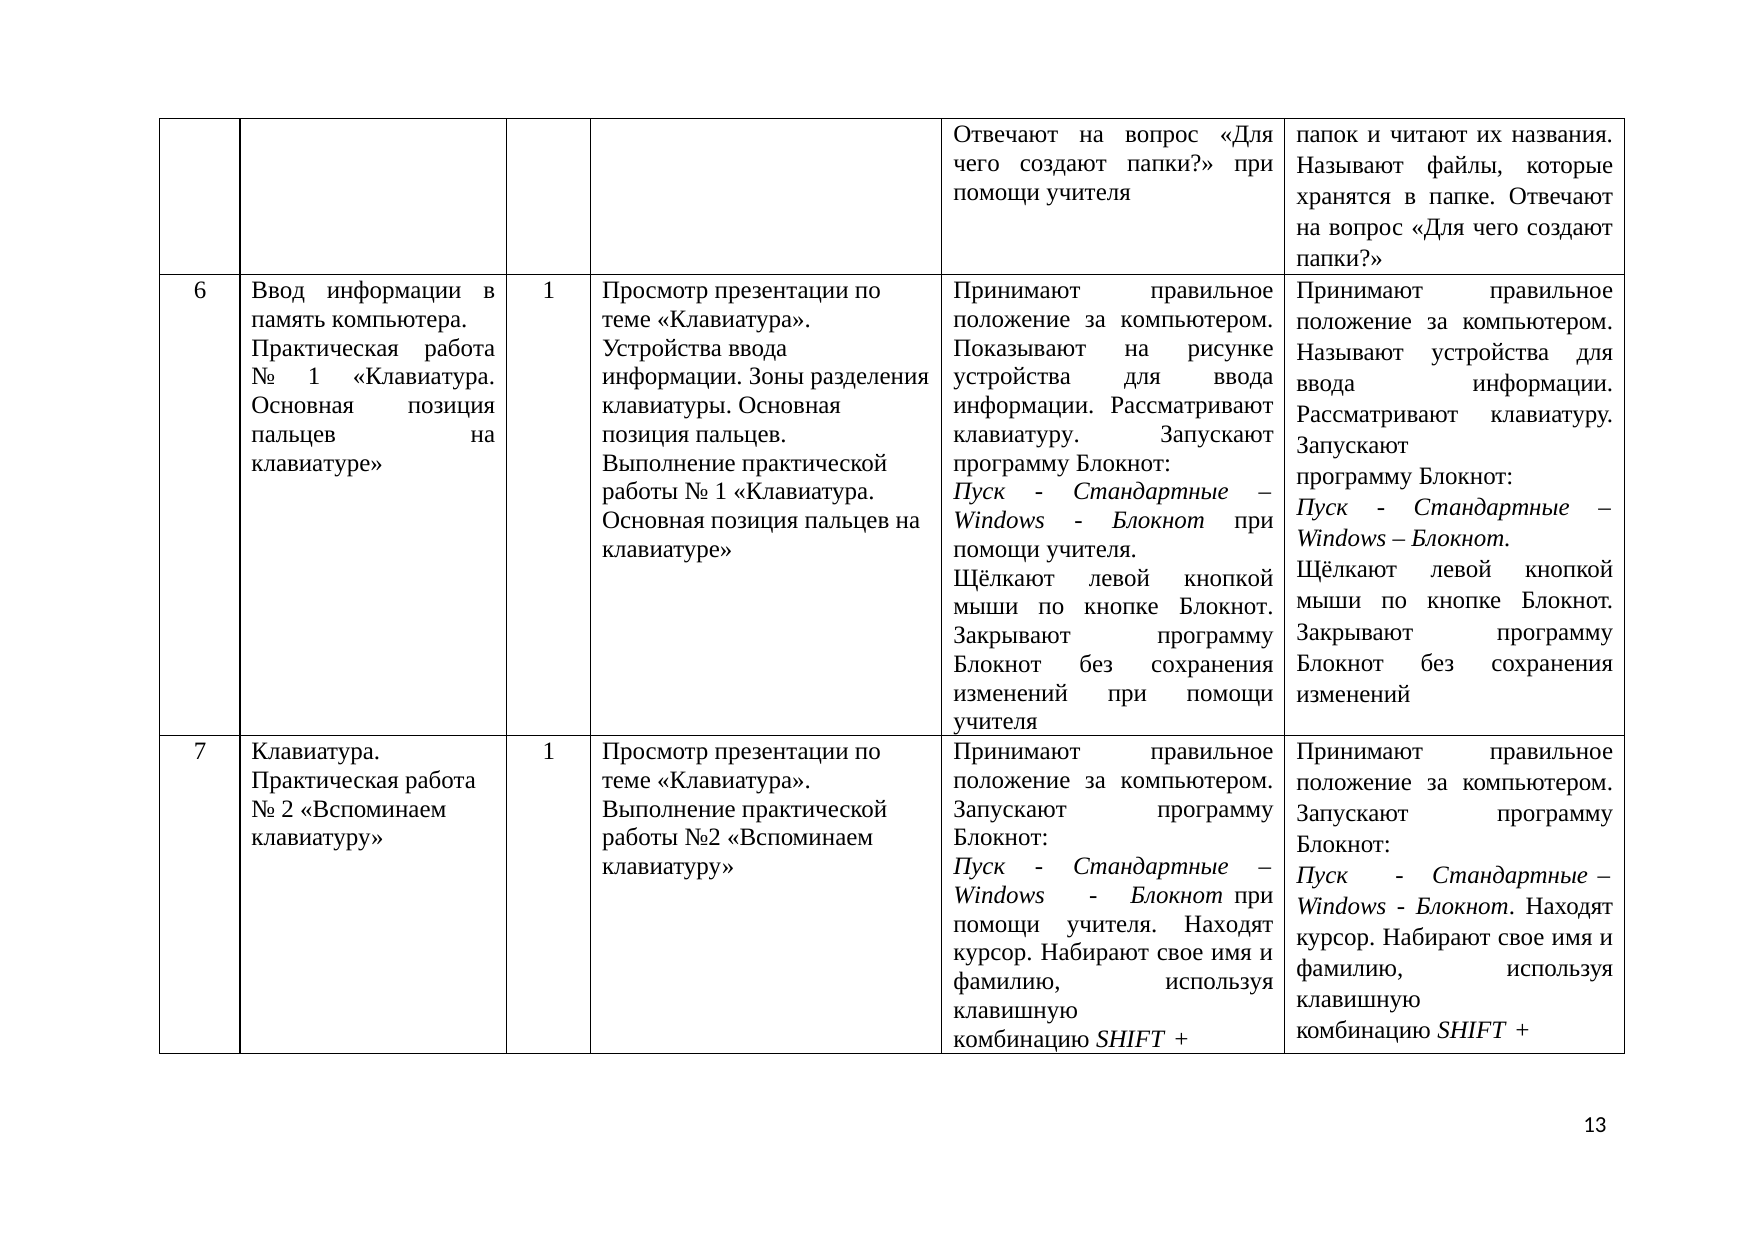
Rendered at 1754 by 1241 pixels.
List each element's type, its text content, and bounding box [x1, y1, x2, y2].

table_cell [1285, 736, 1624, 1052]
table_cell Принимают правильное положение за компьютером. Называют устройства для ввода информации. Рассматривают клавиатуру. Запускают программу Блокнот: Пуск - Стандартные – Windows – Блокнот. Щёлкают левой кнопкой мыши по кнопке Блокнот. Закрывают программу Блокнот без сохранения изменений [1285, 275, 1624, 735]
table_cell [241, 119, 506, 274]
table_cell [241, 736, 506, 1052]
table_cell Просмотр презентации по теме «Клавиатура». Устройства ввода информации. Зоны разделения клавиатуры. Основная позиция пальцев. Выполнение практической работы № 1 «Клавиатура. Основная позиция пальцев на клавиатуре» [591, 275, 941, 735]
table_cell 1 [507, 275, 590, 735]
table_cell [1285, 119, 1624, 274]
table_cell 1 [507, 119, 590, 274]
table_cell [591, 736, 941, 1052]
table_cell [942, 736, 1284, 1052]
table_cell 7 [160, 736, 239, 1052]
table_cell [591, 119, 941, 274]
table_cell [942, 119, 1284, 274]
table_cell 1 [507, 736, 590, 1052]
table_cell Принимают правильное положение за компьютером. Показывают на рисунке устройства для ввода информации. Рассматривают клавиатуру. Запускают программу Блокнот: Пуск - Стандартные – Windows - Блокнот при помощи учителя. Щёлкают левой кнопкой мыши по кнопке Блокнот. Закрывают программу Блокнот без сохранения изменений при помощи учителя [942, 275, 1284, 735]
table_cell 6 [160, 275, 239, 735]
table_cell 5 [160, 119, 239, 274]
table_cell Ввод информации в память компьютера. Практическая работа № 1 «Клавиатура. Основная позиция пальцев на клавиатуре» [241, 275, 506, 735]
